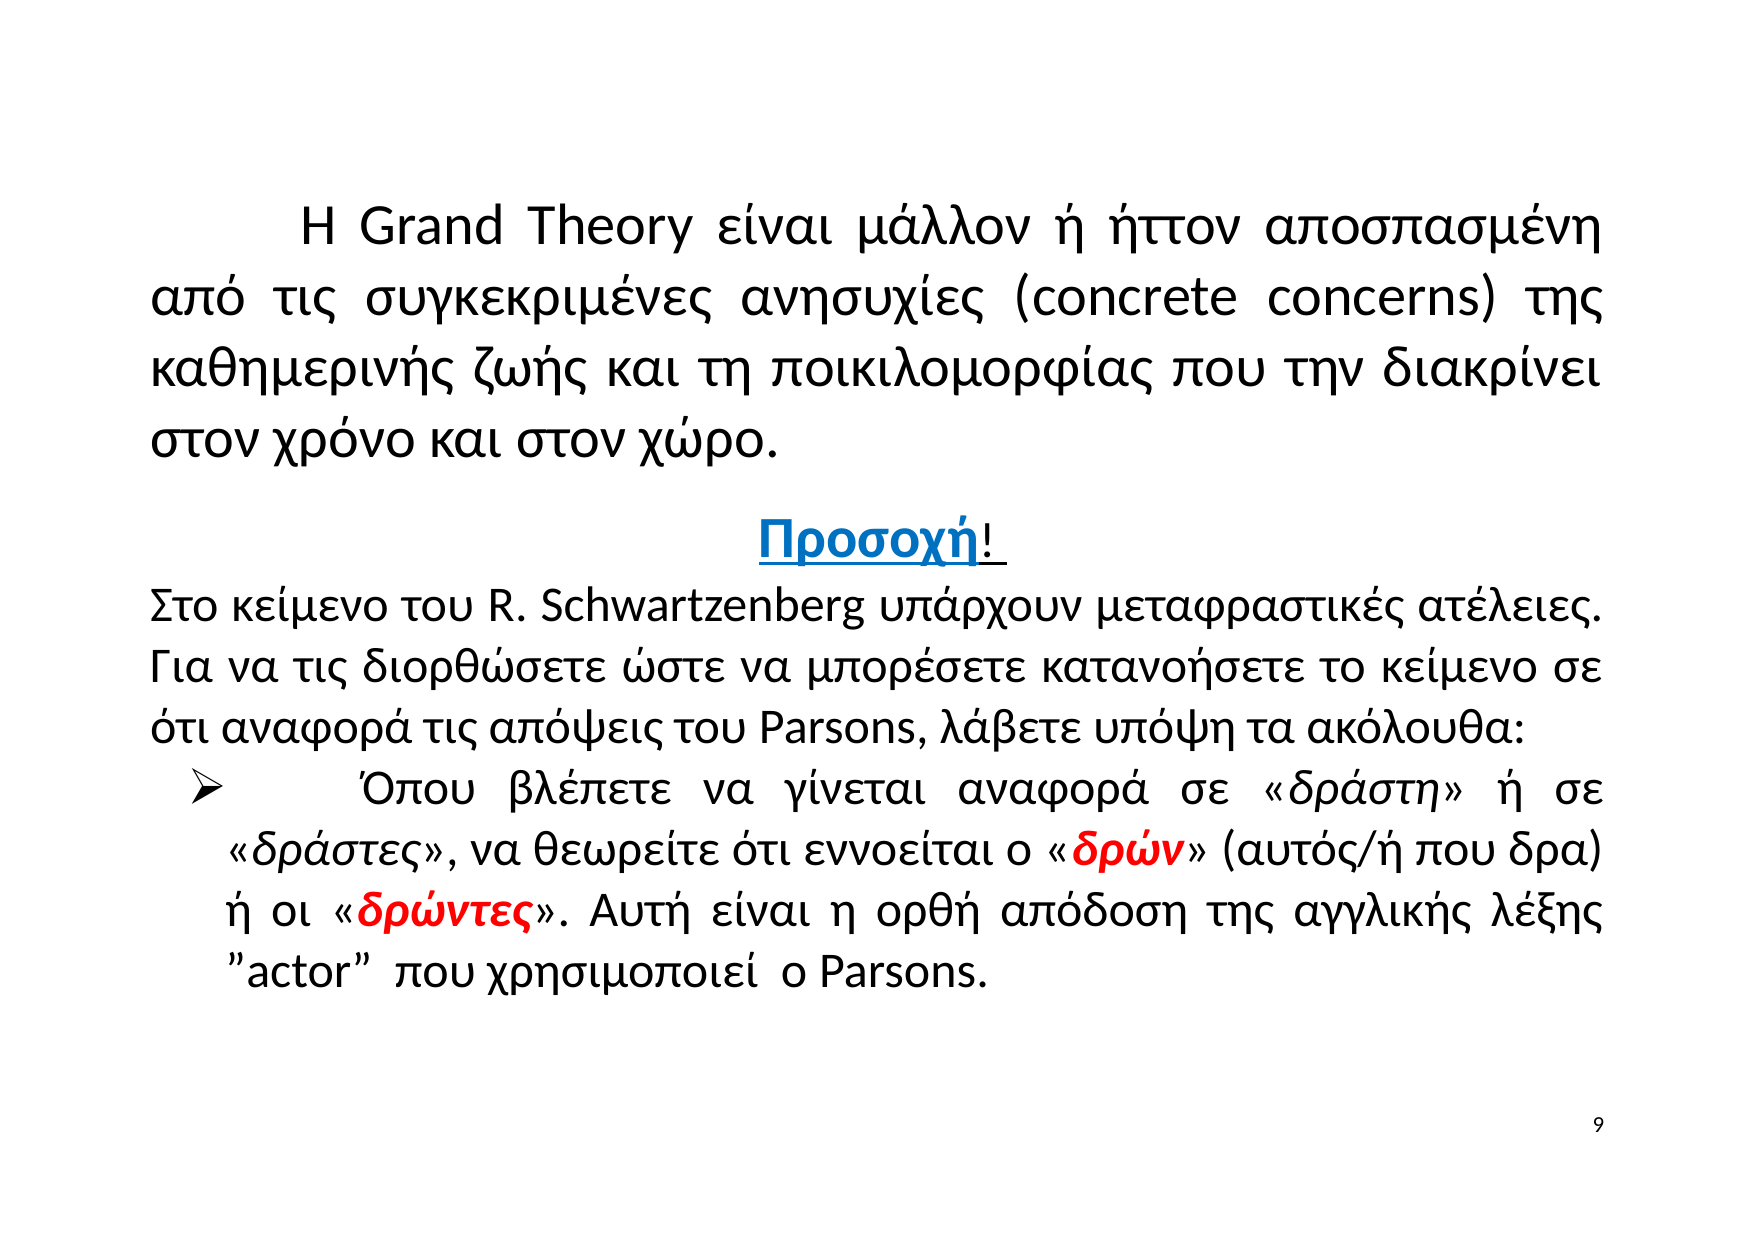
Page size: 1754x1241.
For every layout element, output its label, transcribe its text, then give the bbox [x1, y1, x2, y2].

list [187, 898, 1604, 1020]
text Προσοχή! [150, 644, 1604, 715]
text Στο κείμενο του R. Schwartzenberg υπάρχουν μεταφραστικές ατέλειες. Για να τις διορθώσετε ώστε να μπορέσετε κατανοήσετε το κείμενο σε ότι αναφορά τις απόψεις του Parsons, λάβετε υπόψη τα ακόλουθα: [150, 715, 1604, 898]
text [150, 187, 1604, 330]
text Η Grand Theory είναι μάλλον ή ήττον αποσπασμένη από τις συγκεκριμένες ανησυχίες (concrete concerns) της καθημερινής ζωής και τη ποικιλομορφίας που την διακρίνει στον χρόνο και στον χώρο. [150, 330, 1604, 615]
